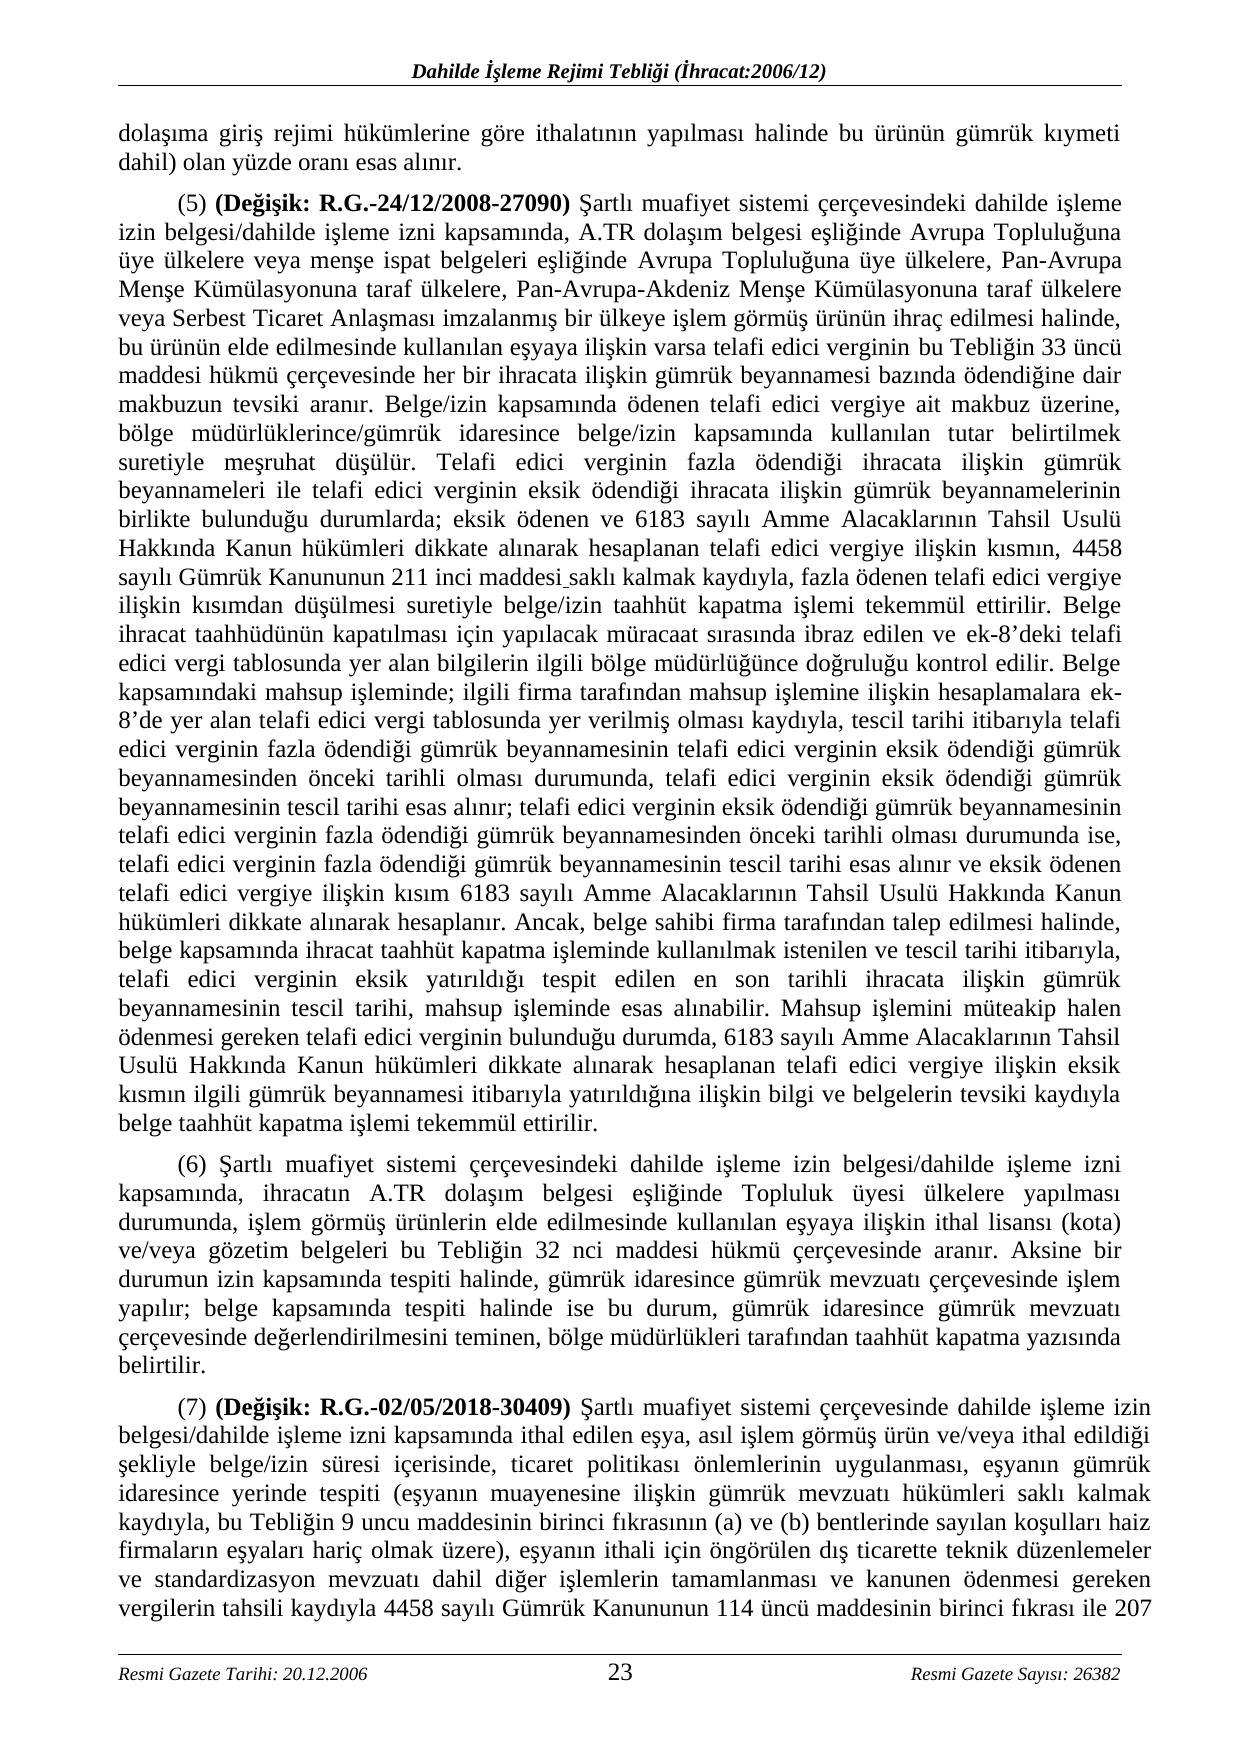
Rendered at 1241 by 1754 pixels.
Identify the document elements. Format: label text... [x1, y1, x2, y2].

text (6) Şartlı muafiyet sistemi çerçevesindeki dahilde işleme izin belgesi/dahilde işleme izni kapsamında, ihracatın A.TR dolaşım belgesi eşliğinde Topluluk üyesi ülkelere yapılması durumunda, işlem görmüş ürünlerin elde edilmesinde kullanılan eşyaya ilişkin ithal lisansı (kota) ve/veya gözetim belgeleri bu Tebliğin 32 nci maddesi hükmü çerçevesinde aranır. Aksine bir durumun izin kapsamında tespiti halinde, gümrük idaresince gümrük mevzuatı çerçevesinde işlem yapılır; belge kapsamında tespiti halinde ise bu durum, gümrük idaresince gümrük mevzuatı çerçevesinde değerlendirilmesini teminen, bölge müdürlükleri tarafından taahhüt kapatma yazısında belirtilir. [118, 1149, 1122, 1379]
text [118, 118, 1122, 176]
text (5) (Değişik: R.G.-24/12/2008-27090) Şartlı muafiyet sistemi çerçevesindeki dahilde işleme izin belgesi/dahilde işleme izni kapsamında, A.TR dolaşım belgesi eşliğinde Avrupa Topluluğuna üye ülkelere veya menşe ispat belgeleri eşliğinde Avrupa Topluluğuna üye ülkelere, Pan-Avrupa Menşe Kümülasyonuna taraf ülkelere, Pan-Avrupa-Akdeniz Menşe Kümülasyonuna taraf ülkelere veya Serbest Ticaret Anlaşması imzalanmış bir ülkeye işlem görmüş ürünün ihraç edilmesi halinde, bu ürünün elde edilmesinde kullanılan eşyaya ilişkin varsa telafi edici verginin bu Tebliğin 33 üncü maddesi hükmü çerçevesinde her bir ihracata ilişkin gümrük beyannamesi bazında ödendiğine dair makbuzun tevsiki aranır. Belge/izin kapsamında ödenen telafi edici vergiye ait makbuz üzerine, bölge müdürlüklerince/gümrük idaresince belge/izin kapsamında kullanılan tutar belirtilmek suretiyle meşruhat düşülür. Telafi edici verginin fazla ödendiği ihracata ilişkin gümrük beyannameleri ile telafi edici verginin eksik ödendiği ihracata ilişkin gümrük beyannamelerinin birlikte bulunduğu durumlarda; eksik ödenen ve 6183 sayılı Amme Alacaklarının Tahsil Usulü Hakkında Kanun hükümleri dikkate alınarak hesaplanan telafi edici vergiye ilişkin kısmın, 4458 sayılı Gümrük Kanununun 211 inci maddesi saklı kalmak kaydıyla, fazla ödenen telafi edici vergiye ilişkin kısımdan düşülmesi suretiyle belge/izin taahhüt kapatma işlemi tekemmül ettirilir. Belge ihracat taahhüdünün kapatılması için yapılacak müracaat sırasında ibraz edilen ve ek-8’deki telafi edici vergi tablosunda yer alan bilgilerin ilgili bölge müdürlüğünce doğruluğu kontrol edilir. Belge kapsamındaki mahsup işleminde; ilgili firma tarafından mahsup işlemine ilişkin hesaplamalara ek-8’de yer alan telafi edici vergi tablosunda yer verilmiş olması kaydıyla, tescil tarihi itibarıyla telafi edici verginin fazla ödendiği gümrük beyannamesinin telafi edici verginin eksik ödendiği gümrük beyannamesinden önceki tarihli olması durumunda, telafi edici verginin eksik ödendiği gümrük beyannamesinin tescil tarihi esas alınır; telafi edici verginin eksik ödendiği gümrük beyannamesinin telafi edici verginin fazla ödendiği gümrük beyannamesinden önceki tarihli olması durumunda ise, telafi edici verginin fazla ödendiği gümrük beyannamesinin tescil tarihi esas alınır ve eksik ödenen telafi edici vergiye ilişkin kısım 6183 sayılı Amme Alacaklarının Tahsil Usulü Hakkında Kanun hükümleri dikkate alınarak hesaplanır. Ancak, belge sahibi firma tarafından talep edilmesi halinde, belge kapsamında ihracat taahhüt kapatma işleminde kullanılmak istenilen ve tescil tarihi itibarıyla, telafi edici verginin eksik yatırıldığı tespit edilen en son tarihli ihracata ilişkin gümrük beyannamesinin tescil tarihi, mahsup işleminde esas alınabilir. Mahsup işlemini müteakip halen ödenmesi gereken telafi edici verginin bulunduğu durumda, 6183 sayılı Amme Alacaklarının Tahsil Usulü Hakkında Kanun hükümleri dikkate alınarak hesaplanan telafi edici vergiye ilişkin eksik kısmın ilgili gümrük beyannamesi itibarıyla yatırıldığına ilişkin bilgi ve belgelerin tevsiki kaydıyla belge taahhüt kapatma işlemi tekemmül ettirilir. [118, 188, 1122, 1137]
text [118, 1392, 1152, 1622]
